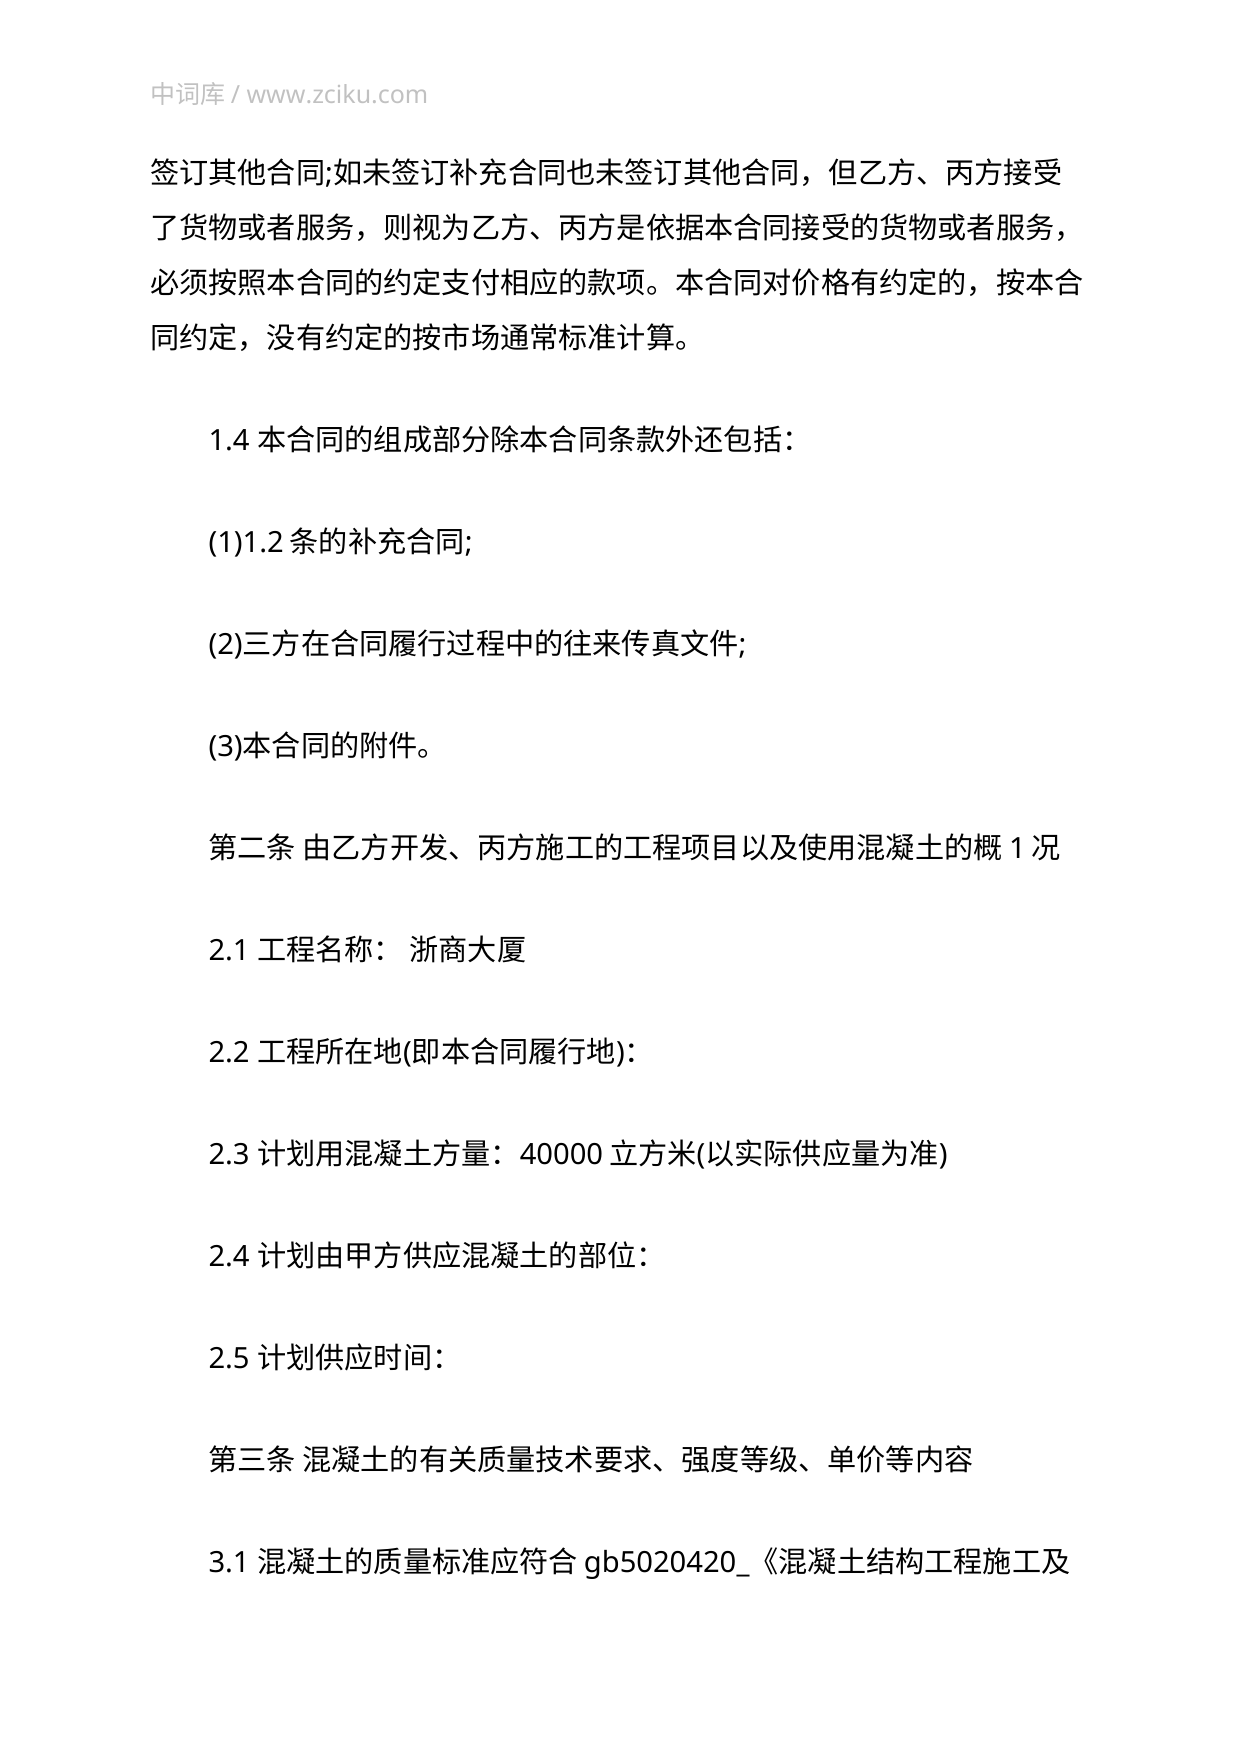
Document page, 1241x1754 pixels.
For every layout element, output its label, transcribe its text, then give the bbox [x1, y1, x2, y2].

text 2.4 计划由甲方供应混凝土的部位： [150, 1232, 1090, 1275]
text 2.2 工程所在地(即本合同履行地)： [150, 1028, 1090, 1071]
text (3)本合同的附件。 [150, 722, 1090, 765]
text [150, 150, 1090, 357]
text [150, 1538, 1090, 1581]
text 1.4 本合同的组成部分除本合同条款外还包括： [150, 417, 1090, 459]
text (2)三方在合同履行过程中的往来传真文件; [150, 621, 1090, 663]
text 第三条 混凝土的有关质量技术要求、强度等级、单价等内容 [150, 1436, 1090, 1479]
text (1)1.2条的补充合同; [150, 518, 1090, 561]
text 2.3 计划用混凝土方量：40000立方米(以实际供应量为准) [150, 1130, 1090, 1173]
text 2.1 工程名称： 浙商大厦 [150, 926, 1090, 969]
text 2.5 计划供应时间： [150, 1334, 1090, 1377]
text 第二条 由乙方开发、丙方施工的工程项目以及使用混凝土的概 1况 [150, 824, 1090, 867]
